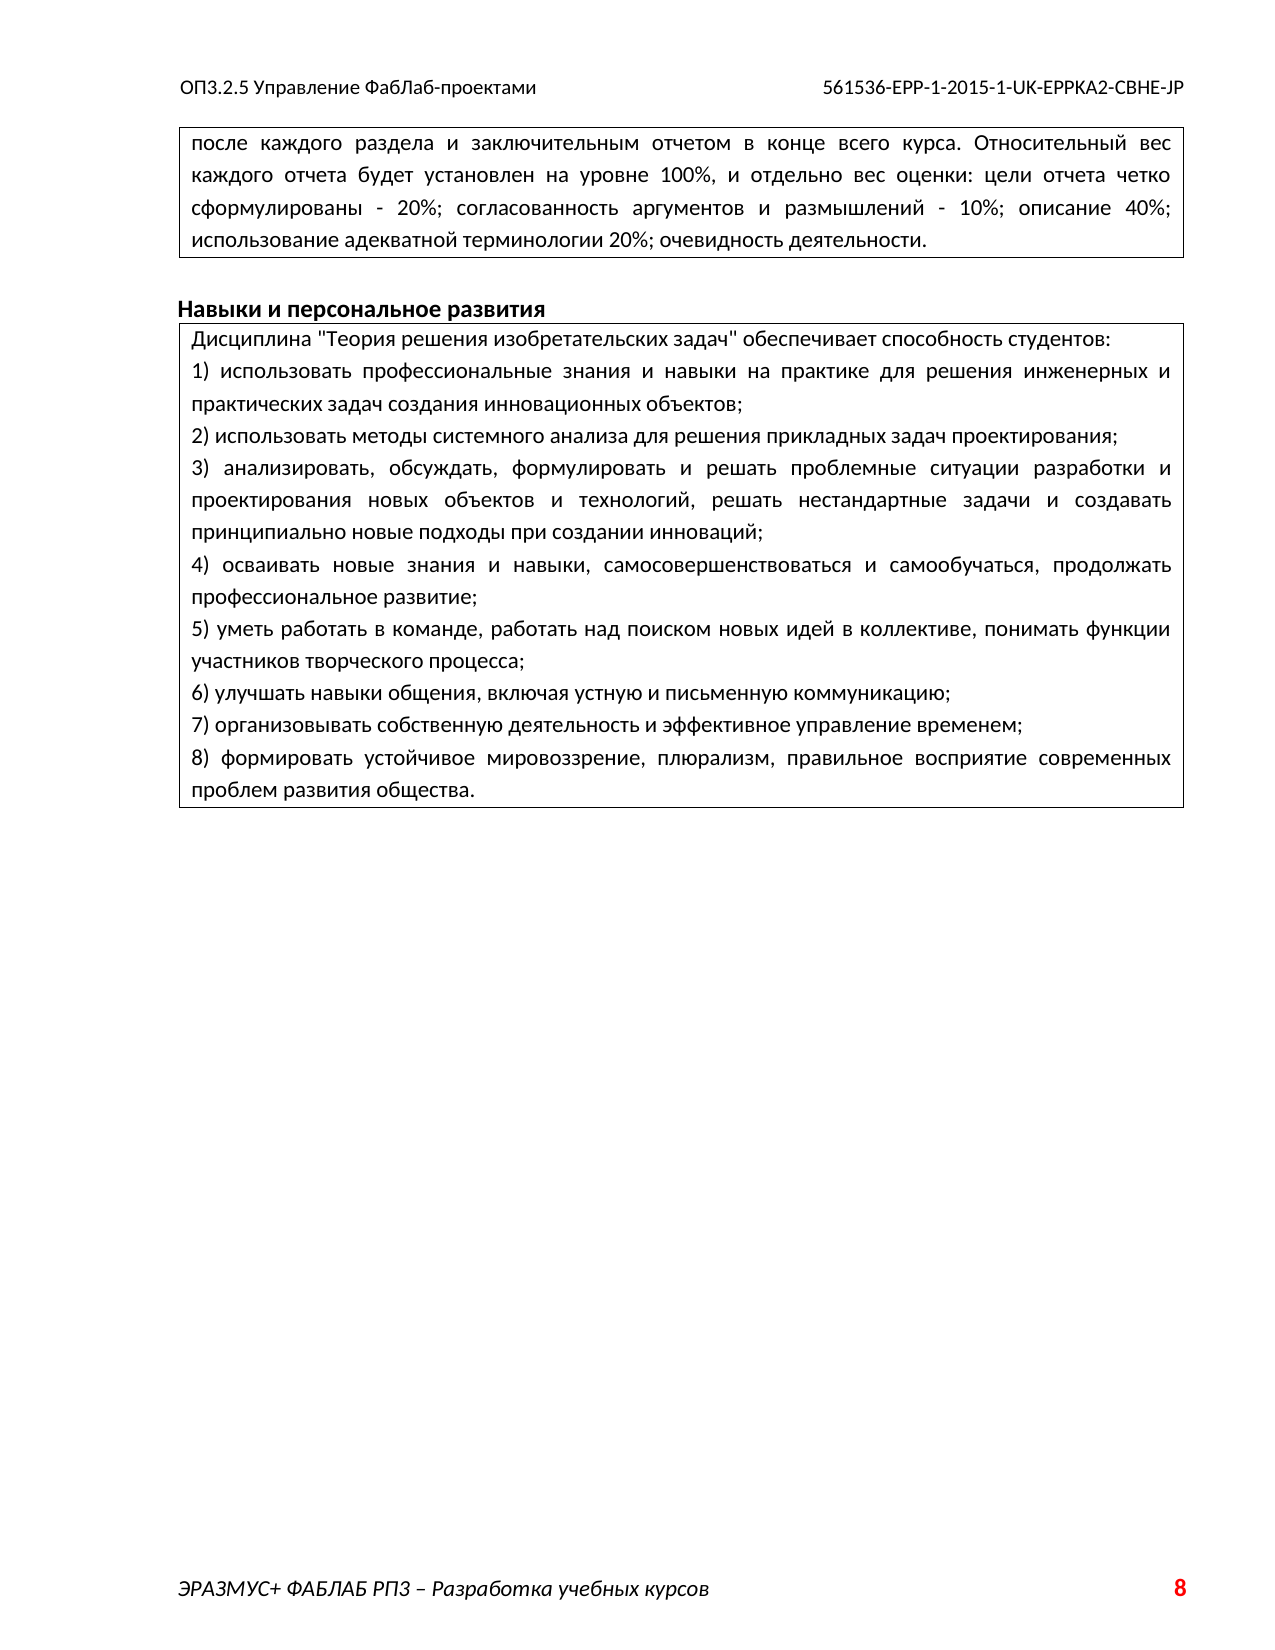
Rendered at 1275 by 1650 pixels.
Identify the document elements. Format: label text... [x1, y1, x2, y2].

text Навыки и персональное развития [177, 293, 1186, 323]
table_header Дисциплина "Теория решения изобретательских задач" обеспечивает способность студентов: 1) использовать профессиональные знания и навыки на практике для решения инженерных и практических задач создания инновационных объектов; 2) использовать методы системного анализа для решения прикладных задач проектирования; 3) анализировать, обсуждать, формулировать и решать проблемные ситуации разработки и проектирования новых объектов и технологий, решать нестандартные задачи и создавать принципиально новые подходы при создании инноваций; 4) осваивать новые знания и навыки, самосовершенствоваться и самообучаться, продолжать профессиональное развитие; 5) уметь работать в команде, работать над поиском новых идей в коллективе, понимать функции участников творческого процесса; 6) улучшать навыки общения, включая устную и письменную коммуникацию; 7) организовывать собственную деятельность и эффективное управление временем; 8) формировать устойчивое мировоззрение, плюрализм, правильное восприятие современных проблем развития общества. [180, 324, 1183, 807]
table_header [180, 128, 1183, 257]
